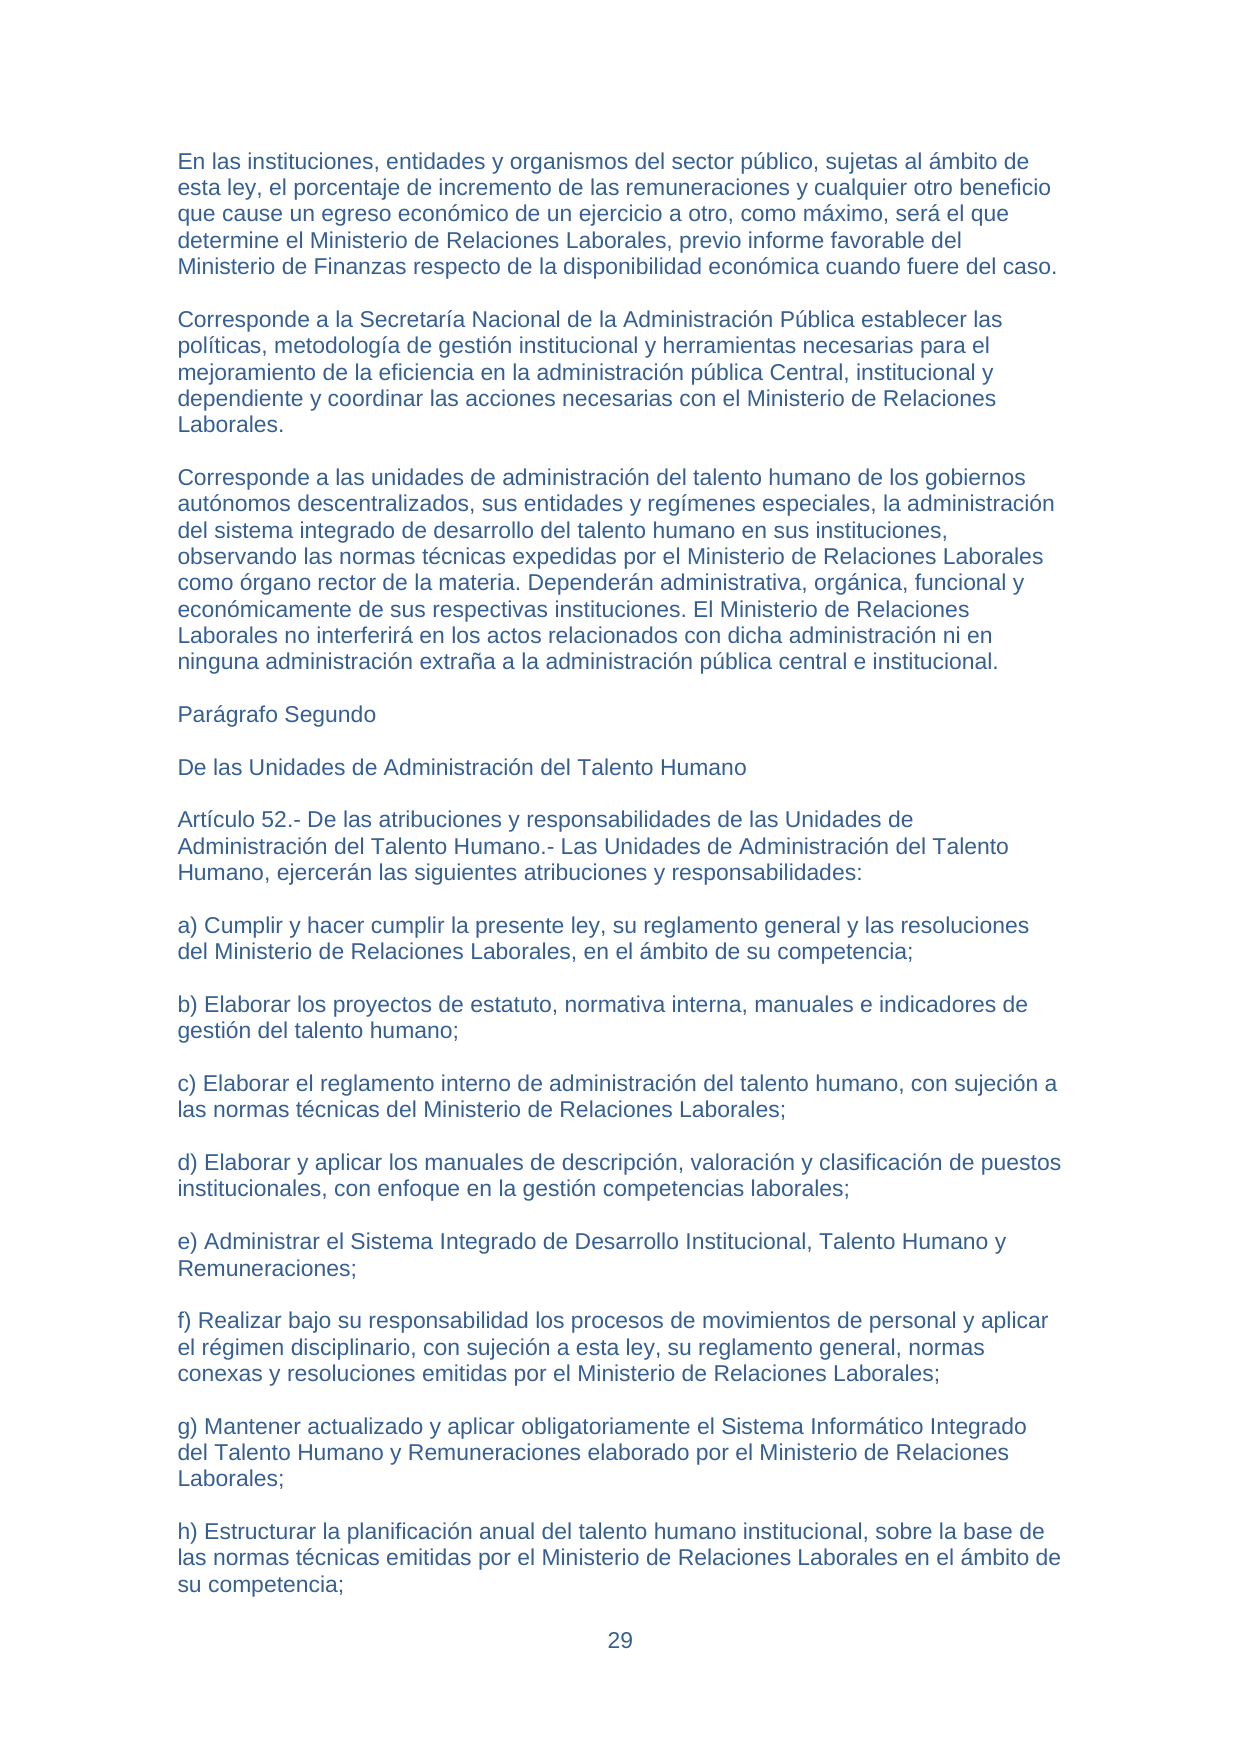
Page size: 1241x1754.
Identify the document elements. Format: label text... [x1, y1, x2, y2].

text f) Realizar bajo su responsabilidad los procesos de movimientos de personal y aplicar el régimen disciplinario, con sujeción a esta ley, su reglamento general, normas conexas y resoluciones emitidas por el Ministerio de Relaciones Laborales; [177, 1307, 1063, 1386]
text g) Mantener actualizado y aplicar obligatoriamente el Sistema Informático Integrado del Talento Humano y Remuneraciones elaborado por el Ministerio de Relaciones Laborales; [177, 1413, 1063, 1492]
text e) Administrar el Sistema Integrado de Desarrollo Institucional, Talento Humano y Remuneraciones; [177, 1228, 1063, 1281]
text Corresponde a la Secretaría Nacional de la Administración Pública establecer las políticas, metodología de gestión institucional y herramientas necesarias para el mejoramiento de la eficiencia en la administración pública Central, institucional y dependiente y coordinar las acciones necesarias con el Ministerio de Relaciones Laborales. [177, 306, 1063, 437]
text d) Elaborar y aplicar los manuales de descripción, valoración y clasificación de puestos institucionales, con enfoque en la gestión competencias laborales; [177, 1149, 1063, 1202]
text En las instituciones, entidades y organismos del sector público, sujetas al ámbito de esta ley, el porcentaje de incremento de las remuneraciones y cualquier otro beneficio que cause un egreso económico de un ejercicio a otro, como máximo, será el que determine el Ministerio de Relaciones Laborales, previo informe favorable del Ministerio de Finanzas respecto de la disponibilidad económica cuando fuere del caso. [177, 148, 1063, 279]
text Corresponde a las unidades de administración del talento humano de los gobiernos autónomos descentralizados, sus entidades y regímenes especiales, la administración del sistema integrado de desarrollo del talento humano en sus instituciones, observando las normas técnicas expedidas por el Ministerio de Relaciones Laborales como órgano rector de la materia. Dependerán administrativa, orgánica, funcional y económicamente de sus respectivas instituciones. El Ministerio de Relaciones Laborales no interferirá en los actos relacionados con dicha administración ni en ninguna administración extraña a la administración pública central e institucional. [177, 464, 1063, 675]
text h) Estructurar la planificación anual del talento humano institucional, sobre la base de las normas técnicas emitidas por el Ministerio de Relaciones Laborales en el ámbito de su competencia; [177, 1518, 1063, 1597]
text Parágrafo Segundo [177, 701, 1063, 727]
text a) Cumplir y hacer cumplir la presente ley, su reglamento general y las resoluciones del Ministerio de Relaciones Laborales, en el ámbito de su competencia; [177, 912, 1063, 964]
text c) Elaborar el reglamento interno de administración del talento humano, con sujeción a las normas técnicas del Ministerio de Relaciones Laborales; [177, 1070, 1063, 1123]
text Artículo 52.- De las atribuciones y responsabilidades de las Unidades de Administración del Talento Humano.- Las Unidades de Administración del Talento Humano, ejercerán las siguientes atribuciones y responsabilidades: [177, 806, 1063, 886]
text b) Elaborar los proyectos de estatuto, normativa interna, manuales e indicadores de gestión del talento humano; [177, 991, 1063, 1044]
text De las Unidades de Administración del Talento Humano [177, 754, 1063, 780]
